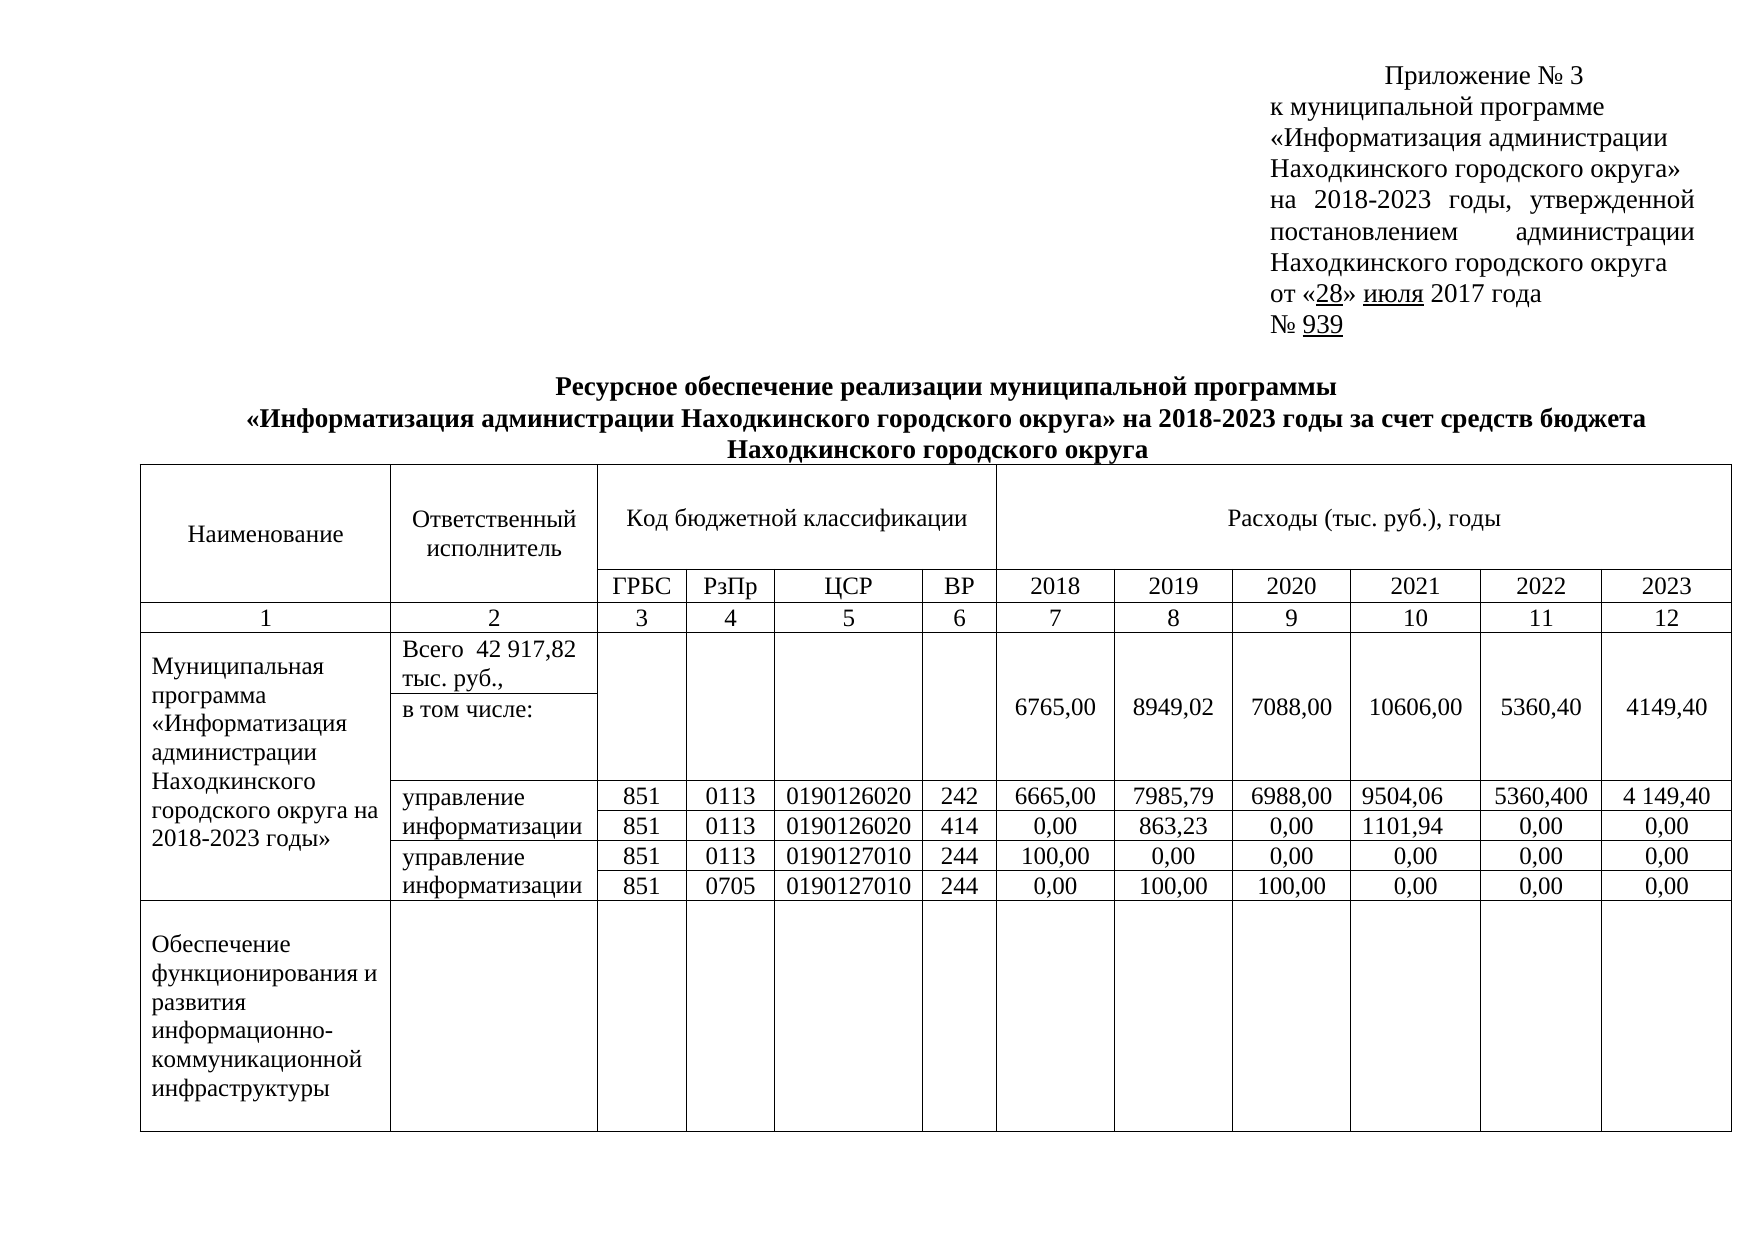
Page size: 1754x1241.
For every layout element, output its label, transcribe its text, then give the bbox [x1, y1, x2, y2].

table_cell 244 [923, 841, 996, 870]
table_cell 3 [598, 603, 686, 632]
table_cell 4 [687, 603, 774, 632]
text от «28» июля 2017 года [1270, 277, 1695, 308]
table_cell 0190127010 [775, 841, 922, 870]
table_cell [598, 633, 686, 780]
table_cell 2018 [997, 570, 1114, 602]
table_cell 12 [1602, 603, 1731, 632]
table_cell управление информатизации [391, 781, 597, 840]
table_cell 8949,02 [1115, 633, 1232, 780]
table_cell [923, 901, 996, 1131]
table_cell РзПр [687, 570, 774, 602]
table_cell 2 [391, 603, 597, 632]
table_cell Обеспечение функционирования и развития информационно-коммуникационной инфраструктуры [141, 901, 390, 1131]
table_cell 414 [923, 811, 996, 840]
table_cell 8 [1115, 603, 1232, 632]
table_cell 4149,40 [1602, 633, 1731, 780]
text Находкинского городского округа» [1270, 152, 1695, 184]
table_header Код бюджетной классификации [598, 465, 996, 569]
table_cell 9504,06 [1351, 781, 1480, 810]
table_cell 851 [598, 871, 686, 899]
table_cell [1481, 901, 1601, 1131]
table_cell 5 [775, 603, 922, 632]
table_cell 0,00 [997, 871, 1114, 899]
text к муниципальной программе [1270, 90, 1695, 121]
table_cell 10 [1351, 603, 1480, 632]
table_cell в том числе: [391, 694, 597, 780]
table_cell ВР [923, 570, 996, 602]
table_cell управление информатизации [391, 841, 597, 899]
table_cell [997, 901, 1114, 1131]
table_cell ЦСР [775, 570, 922, 602]
table_cell 6765,00 [997, 633, 1114, 780]
text Ресурсное обеспечение реализации муниципальной программы [177, 371, 1698, 402]
table_cell 10606,00 [1351, 633, 1480, 780]
table_cell [923, 633, 996, 780]
table_cell 7088,00 [1233, 633, 1350, 780]
table_header Наименование [141, 465, 390, 602]
table_cell [391, 901, 597, 1131]
table_cell 242 [923, 781, 996, 810]
table_cell [775, 633, 922, 780]
table_cell 0,00 [1602, 841, 1731, 870]
table_cell 0113 [687, 781, 774, 810]
table_cell 2022 [1481, 570, 1601, 602]
table_cell 851 [598, 811, 686, 840]
table_cell 851 [598, 781, 686, 810]
table_cell 0,00 [1351, 871, 1480, 899]
table_cell 0,00 [1115, 841, 1232, 870]
table_cell 1 [141, 603, 390, 632]
table_cell 2019 [1115, 570, 1232, 602]
table_cell 244 [923, 871, 996, 899]
table_cell 0190126020 [775, 811, 922, 840]
table_cell 100,00 [1115, 871, 1232, 899]
table_header Ответственный исполнитель [391, 465, 597, 602]
table_cell 0,00 [1233, 811, 1350, 840]
table_cell Всего 42 917,82 тыс. руб., [391, 633, 597, 693]
table_cell [775, 901, 922, 1131]
table_cell 5360,400 [1481, 781, 1601, 810]
table_cell 4 149,40 [1602, 781, 1731, 810]
table_cell 0190127010 [775, 871, 922, 899]
table_cell 2021 [1351, 570, 1480, 602]
table_cell 6988,00 [1233, 781, 1350, 810]
table_cell 6665,00 [997, 781, 1114, 810]
table_cell 5360,40 [1481, 633, 1601, 780]
table_cell 0190126020 [775, 781, 922, 810]
table_cell 0,00 [1481, 871, 1601, 899]
table_cell 1101,94 [1351, 811, 1480, 840]
table_cell [1602, 901, 1731, 1131]
table_cell 2020 [1233, 570, 1350, 602]
table_cell 851 [598, 841, 686, 870]
table_cell 0,00 [1233, 841, 1350, 870]
table_cell 6 [923, 603, 996, 632]
table_cell [687, 633, 774, 780]
table_cell 9 [1233, 603, 1350, 632]
table_cell [687, 901, 774, 1131]
table_cell 100,00 [1233, 871, 1350, 899]
table_cell 0,00 [1602, 871, 1731, 899]
text «Информатизация администрации [1270, 121, 1695, 152]
table_cell 0,00 [997, 811, 1114, 840]
table_header Расходы (тыс. руб.), годы [997, 465, 1731, 569]
table_cell 0705 [687, 871, 774, 899]
table_cell 0,00 [1351, 841, 1480, 870]
table_cell 0,00 [1481, 811, 1601, 840]
table_cell 0,00 [1602, 811, 1731, 840]
table_cell 0113 [687, 811, 774, 840]
table_cell 2023 [1602, 570, 1731, 602]
table_cell 7 [997, 603, 1114, 632]
table_cell 11 [1481, 603, 1601, 632]
table_cell 863,23 [1115, 811, 1232, 840]
text на 2018-2023 годы, утвержденной постановлением администрации Находкинского городского округа [1270, 184, 1695, 277]
table_cell [1351, 901, 1480, 1131]
table_cell 100,00 [997, 841, 1114, 870]
text Приложение № 3 [1270, 59, 1698, 90]
table_cell 0,00 [1481, 841, 1601, 870]
table_cell [1115, 901, 1232, 1131]
text № 939 [1270, 308, 1695, 339]
table_cell [1233, 901, 1350, 1131]
table_cell 0113 [687, 841, 774, 870]
text «Информатизация администрации Находкинского городского округа» на 2018-2023 годы за счет средств бюджета Находкинского городского округа [177, 402, 1698, 464]
table_cell Муниципальная программа «Информатизация администрации Находкинского городского округа на 2018-2023 годы» [141, 633, 390, 899]
table_cell [598, 901, 686, 1131]
table_cell 7985,79 [1115, 781, 1232, 810]
table_cell ГРБС [598, 570, 686, 602]
